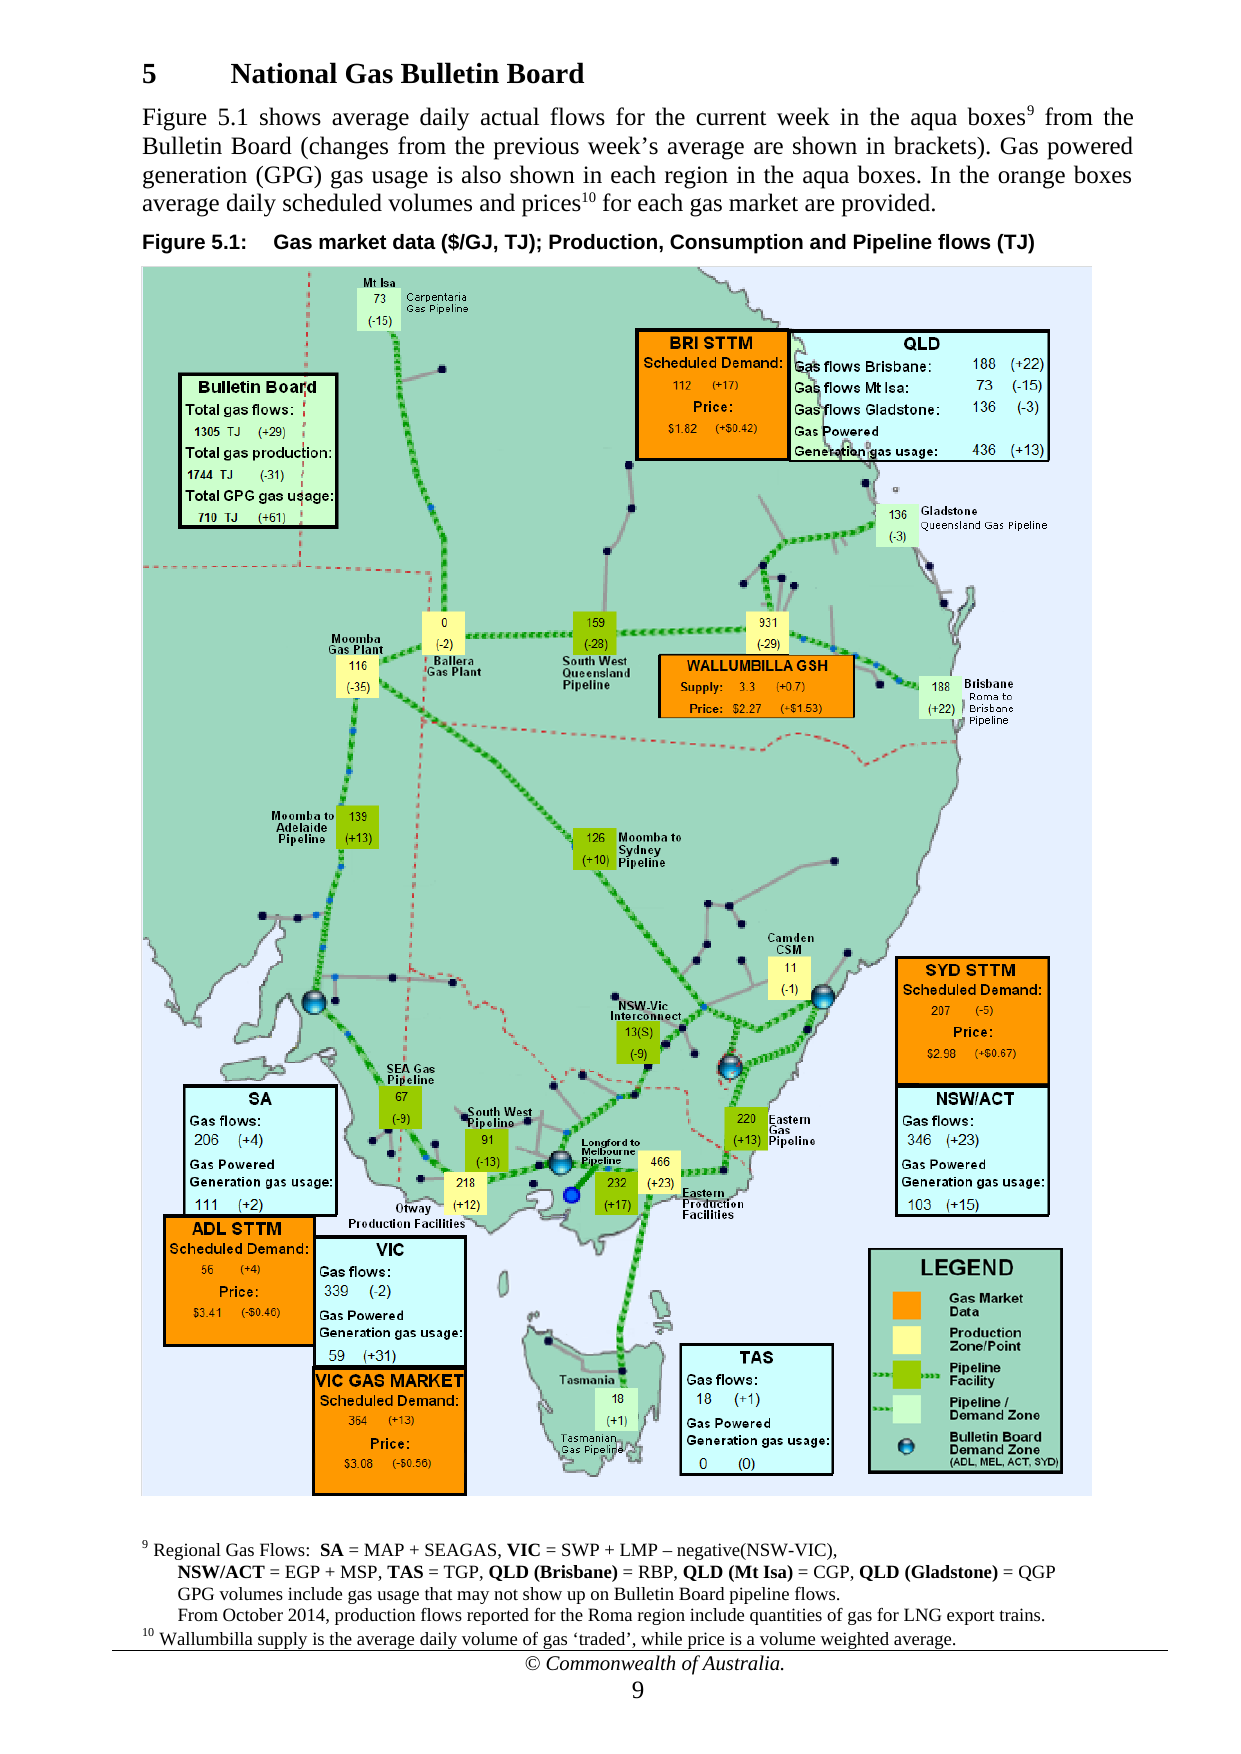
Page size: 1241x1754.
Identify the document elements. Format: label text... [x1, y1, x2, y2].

picture [141, 266, 1092, 1496]
text Figure 5.1 shows average daily actual flows for the current week in the aqua boxes from the Bulletin Board (changes from the previous week’s average are shown in brackets). Gas powered generation (GPG) gas usage is also shown in each region in the aqua boxes. In the orange boxes average daily scheduled volumes and prices for each gas market are provided. [142, 102, 1134, 217]
subtitle Gas market data ($/GJ, TJ); Production, Consumption and Pipeline flows (TJ) [142, 230, 1134, 254]
subtitle National Gas Bulletin Board [142, 56, 1134, 90]
